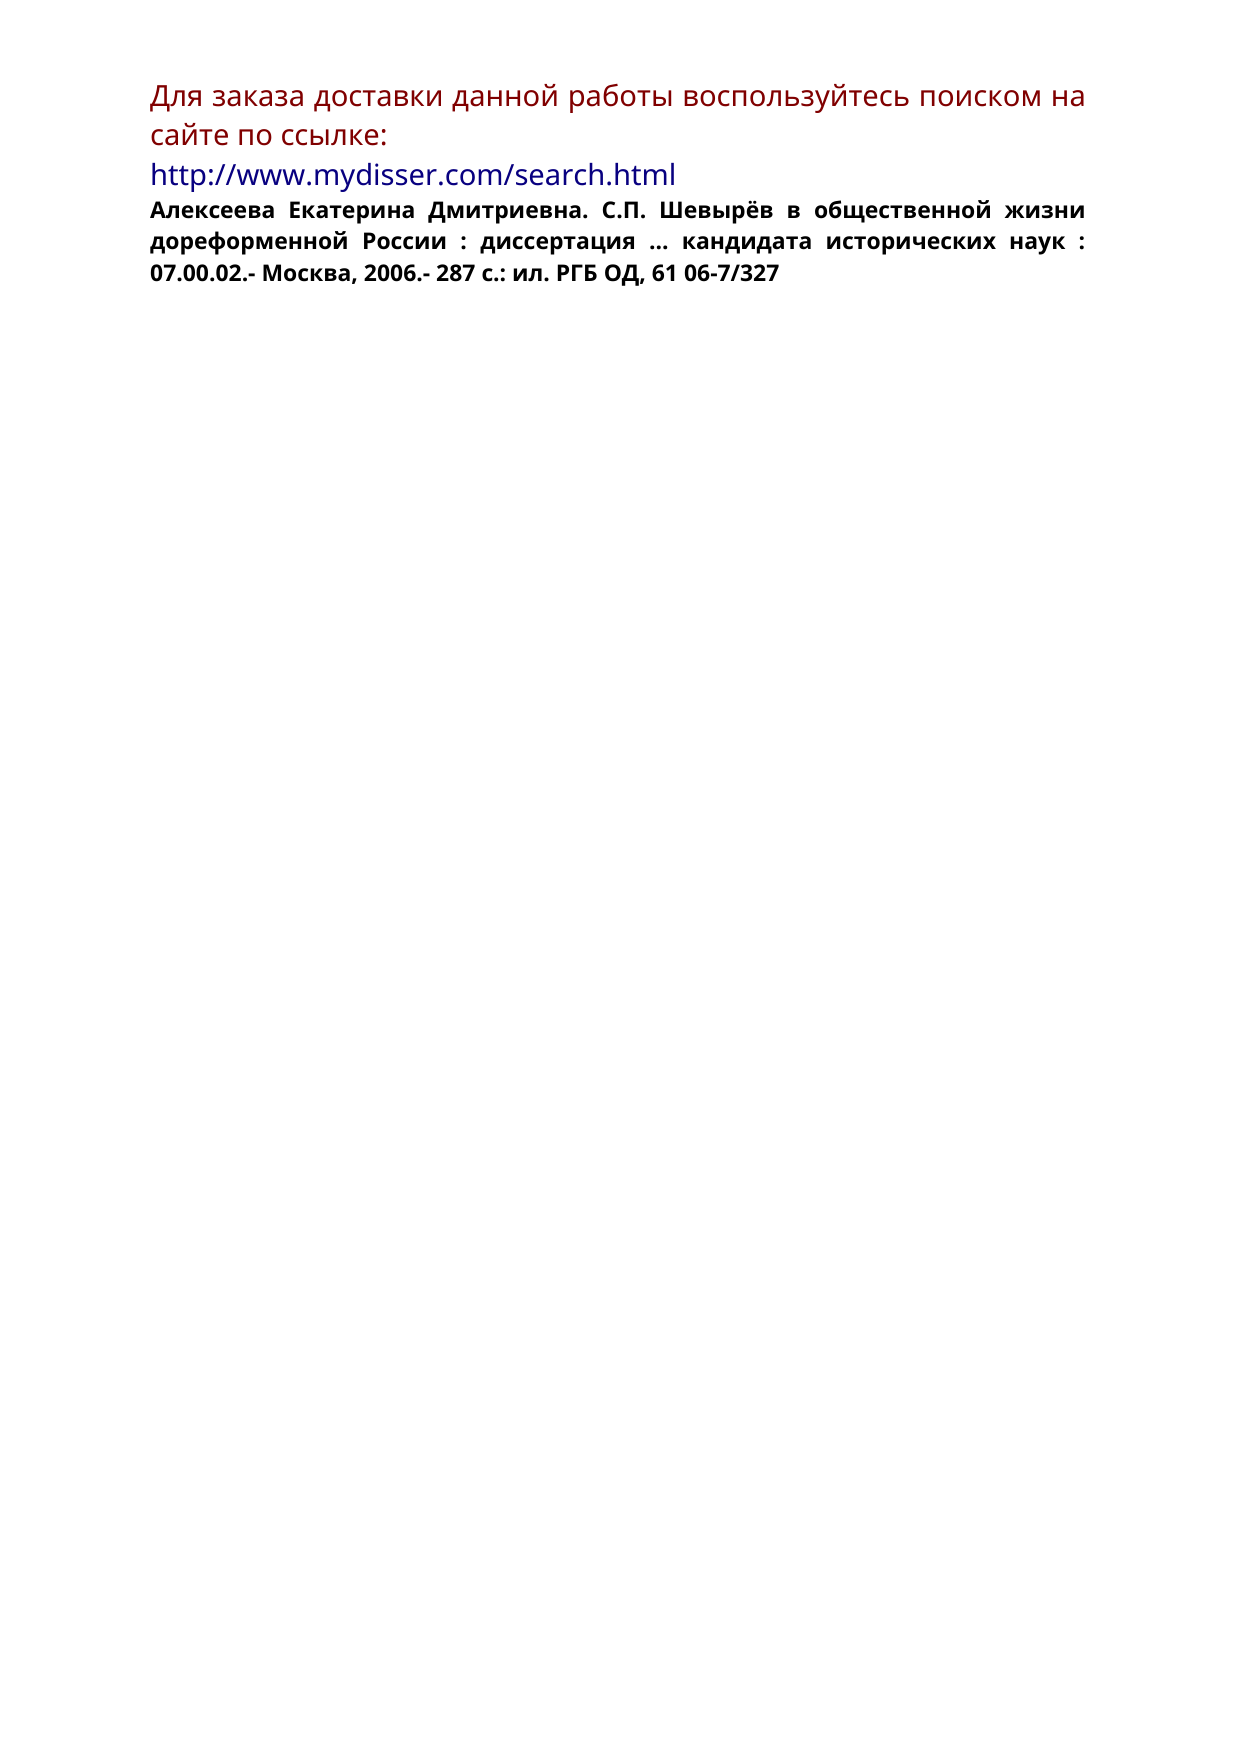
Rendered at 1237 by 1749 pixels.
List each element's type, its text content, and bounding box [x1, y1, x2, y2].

text Алексеева Екатерина Дмитриевна. С.П. Шевырёв в общественной жизни дореформенной России : диссертация ... кандидата исторических наук : 07.00.02.- Москва, 2006.- 287 с.: ил. РГБ ОД, 61 06-7/327 [150, 194, 1086, 288]
